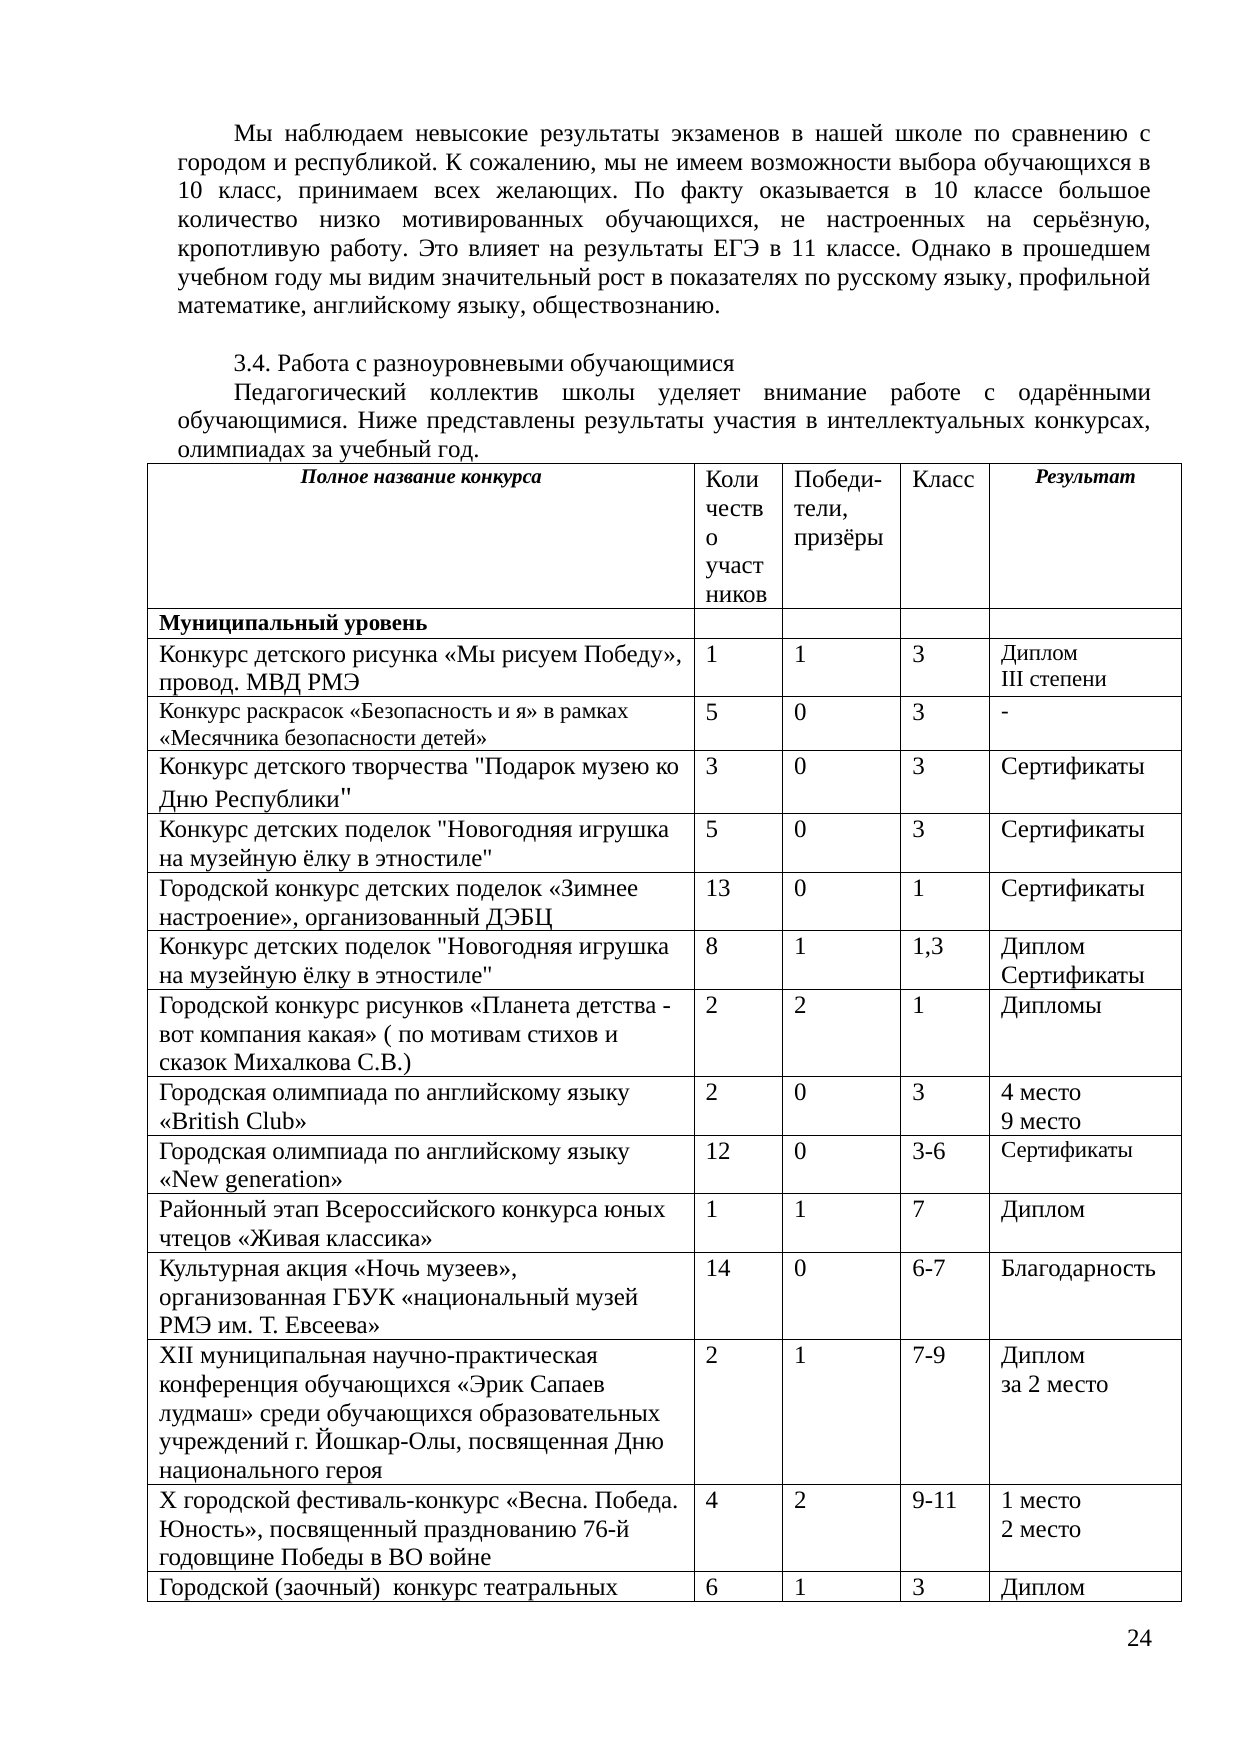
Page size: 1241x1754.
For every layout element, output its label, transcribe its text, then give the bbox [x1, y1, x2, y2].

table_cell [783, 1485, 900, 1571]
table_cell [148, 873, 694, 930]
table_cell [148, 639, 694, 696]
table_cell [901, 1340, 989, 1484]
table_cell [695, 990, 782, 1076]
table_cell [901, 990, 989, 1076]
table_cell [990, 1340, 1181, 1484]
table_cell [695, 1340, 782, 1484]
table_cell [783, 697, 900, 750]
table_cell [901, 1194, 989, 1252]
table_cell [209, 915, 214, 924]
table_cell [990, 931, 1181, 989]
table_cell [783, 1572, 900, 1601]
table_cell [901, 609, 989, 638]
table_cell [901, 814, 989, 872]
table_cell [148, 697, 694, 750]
text Педагогический коллектив школы уделяет внимание работе с одарёнными обучающимися. Ниже представлены результаты участия в интеллектуальных конкурсах, олимпиадах за учебный год. [177, 377, 1152, 463]
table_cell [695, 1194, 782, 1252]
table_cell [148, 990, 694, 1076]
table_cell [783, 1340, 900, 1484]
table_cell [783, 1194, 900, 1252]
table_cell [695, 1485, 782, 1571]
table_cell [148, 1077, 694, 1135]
text Мы наблюдаем невысокие результаты экзаменов в нашей школе по сравнению с городом и республикой. К сожалению, мы не имеем возможности выбора обучающихся в 10 класс, принимаем всех желающих. По факту оказывается в 10 классе большое количество низко мотивированных обучающихся, не настроенных на серьёзную, кропотливую работу. Это влияет на результаты ЕГЭ в 11 классе. Однако в прошедшем учебном году мы видим значительный рост в показателях по русскому языку, профильной математике, английскому языку, обществознанию. [177, 118, 1152, 319]
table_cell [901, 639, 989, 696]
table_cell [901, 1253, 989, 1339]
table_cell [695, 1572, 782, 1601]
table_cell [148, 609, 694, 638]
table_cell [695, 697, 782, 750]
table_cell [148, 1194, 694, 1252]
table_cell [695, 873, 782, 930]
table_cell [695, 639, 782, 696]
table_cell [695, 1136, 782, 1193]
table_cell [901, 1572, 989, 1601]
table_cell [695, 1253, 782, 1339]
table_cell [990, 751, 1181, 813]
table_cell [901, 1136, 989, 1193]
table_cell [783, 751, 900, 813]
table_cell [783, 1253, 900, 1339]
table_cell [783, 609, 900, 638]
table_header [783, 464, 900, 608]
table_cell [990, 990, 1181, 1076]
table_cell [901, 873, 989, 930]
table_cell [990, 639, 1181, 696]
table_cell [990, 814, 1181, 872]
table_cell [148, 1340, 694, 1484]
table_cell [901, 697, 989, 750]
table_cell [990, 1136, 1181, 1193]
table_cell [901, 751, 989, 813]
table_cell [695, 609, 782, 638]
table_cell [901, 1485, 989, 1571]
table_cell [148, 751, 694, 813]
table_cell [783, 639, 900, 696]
text 3.4. Работа с разноуровневыми обучающимися [177, 348, 1152, 377]
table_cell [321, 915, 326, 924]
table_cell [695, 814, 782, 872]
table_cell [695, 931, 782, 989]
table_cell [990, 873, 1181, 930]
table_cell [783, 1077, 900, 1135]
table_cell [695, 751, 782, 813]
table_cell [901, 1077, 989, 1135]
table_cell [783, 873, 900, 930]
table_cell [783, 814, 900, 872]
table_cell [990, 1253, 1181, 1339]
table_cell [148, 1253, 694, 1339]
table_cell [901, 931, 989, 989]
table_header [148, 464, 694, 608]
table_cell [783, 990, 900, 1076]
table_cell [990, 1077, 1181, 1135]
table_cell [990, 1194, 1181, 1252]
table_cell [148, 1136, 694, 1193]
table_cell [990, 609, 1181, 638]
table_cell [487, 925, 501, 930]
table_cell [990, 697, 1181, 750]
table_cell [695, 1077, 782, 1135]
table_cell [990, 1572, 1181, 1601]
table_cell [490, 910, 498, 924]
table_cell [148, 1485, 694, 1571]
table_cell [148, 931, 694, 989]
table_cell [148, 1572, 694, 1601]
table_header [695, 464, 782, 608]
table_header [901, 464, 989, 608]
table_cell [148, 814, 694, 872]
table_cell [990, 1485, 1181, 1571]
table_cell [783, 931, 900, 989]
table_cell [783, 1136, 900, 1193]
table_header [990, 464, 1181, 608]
